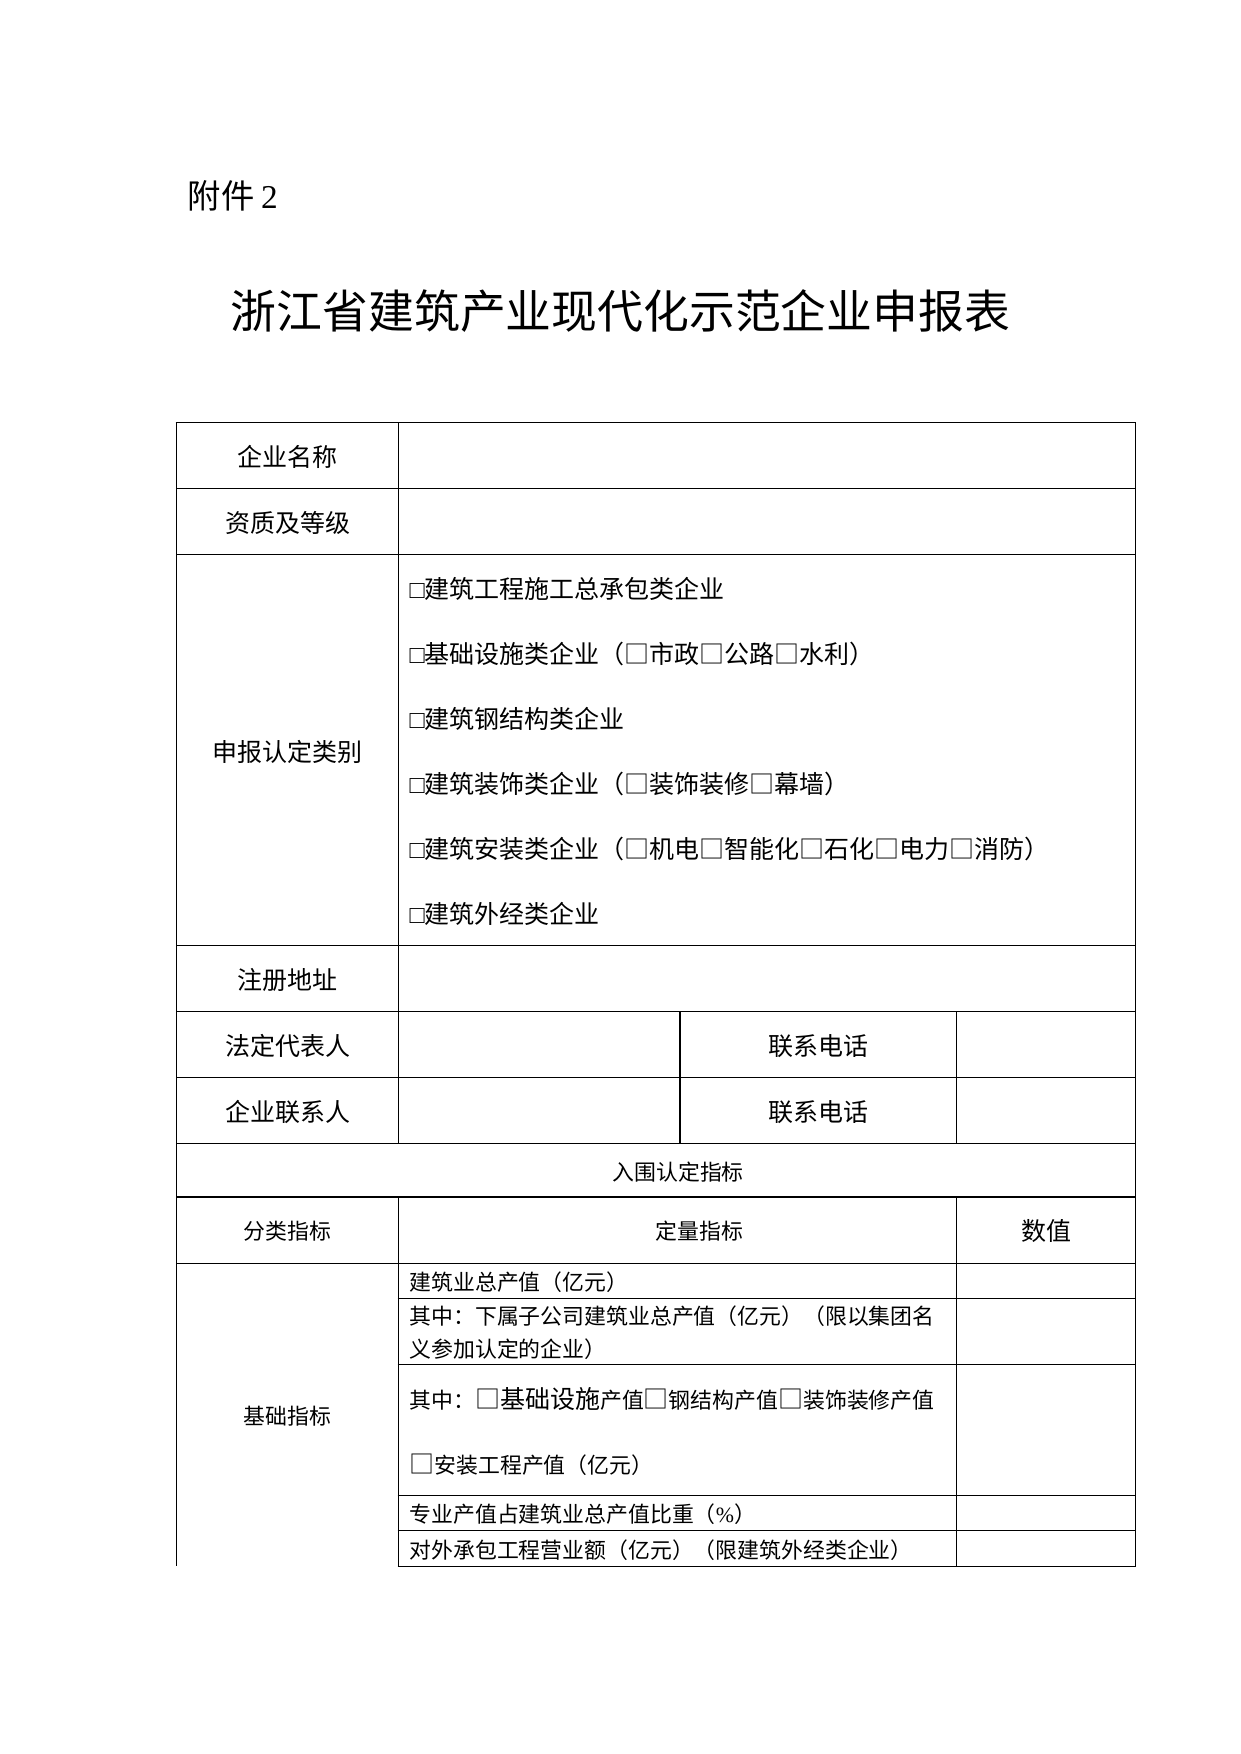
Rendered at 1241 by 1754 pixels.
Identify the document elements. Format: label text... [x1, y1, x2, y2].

table_cell 注册地址 [177, 946, 398, 1011]
table_cell [957, 1365, 1135, 1495]
table_cell [957, 1299, 1135, 1364]
table_cell 定量指标 [399, 1198, 956, 1262]
table_cell 法定代表人 [177, 1012, 398, 1077]
table_cell [399, 489, 1135, 554]
table_cell 分类指标 [177, 1198, 398, 1262]
table_cell [399, 946, 1135, 1011]
text 浙江省建筑产业现代化示范企业申报表 [187, 259, 1053, 357]
table_header 企业名称 [177, 423, 398, 488]
table_cell [399, 1078, 679, 1143]
table_cell [957, 1264, 1135, 1298]
table_cell 基础指标 [177, 1264, 398, 1566]
table_cell 资质及等级 [177, 489, 398, 554]
table_cell [957, 1078, 1135, 1143]
table_header [399, 423, 1135, 488]
table_cell 专业产值占建筑业总产值比重（%） [399, 1496, 956, 1530]
table_cell 申报认定类别 [177, 555, 398, 945]
table_cell 数值 [957, 1198, 1135, 1262]
table_cell 联系电话 [681, 1078, 956, 1143]
table_cell 建筑业总产值（亿元） [399, 1264, 956, 1298]
table_cell □建筑工程施工总承包类企业 □基础设施类企业（□市政□公路□水利） □建筑钢结构类企业 □建筑装饰类企业（□装饰装修□幕墙） □建筑安装类企业（□机电□智能化□石化□电力□消防） □建筑外经类企业 [399, 555, 1135, 945]
table_cell 企业联系人 [177, 1078, 398, 1143]
table_cell 其中：下属子公司建筑业总产值（亿元）（限以集团名义参加认定的企业） [399, 1299, 956, 1364]
table_cell [399, 1012, 679, 1077]
table_cell [957, 1531, 1135, 1566]
table_cell [957, 1012, 1135, 1077]
table_cell 对外承包工程营业额（亿元）（限建筑外经类企业） [399, 1531, 956, 1566]
table_cell 其中：□基础设施产值□钢结构产值□装饰装修产值□安装工程产值（亿元） [399, 1365, 956, 1495]
table_cell 入围认定指标 [177, 1144, 1135, 1196]
table_cell [957, 1496, 1135, 1530]
table_cell 联系电话 [681, 1012, 956, 1077]
text 附件2 [187, 162, 1053, 227]
